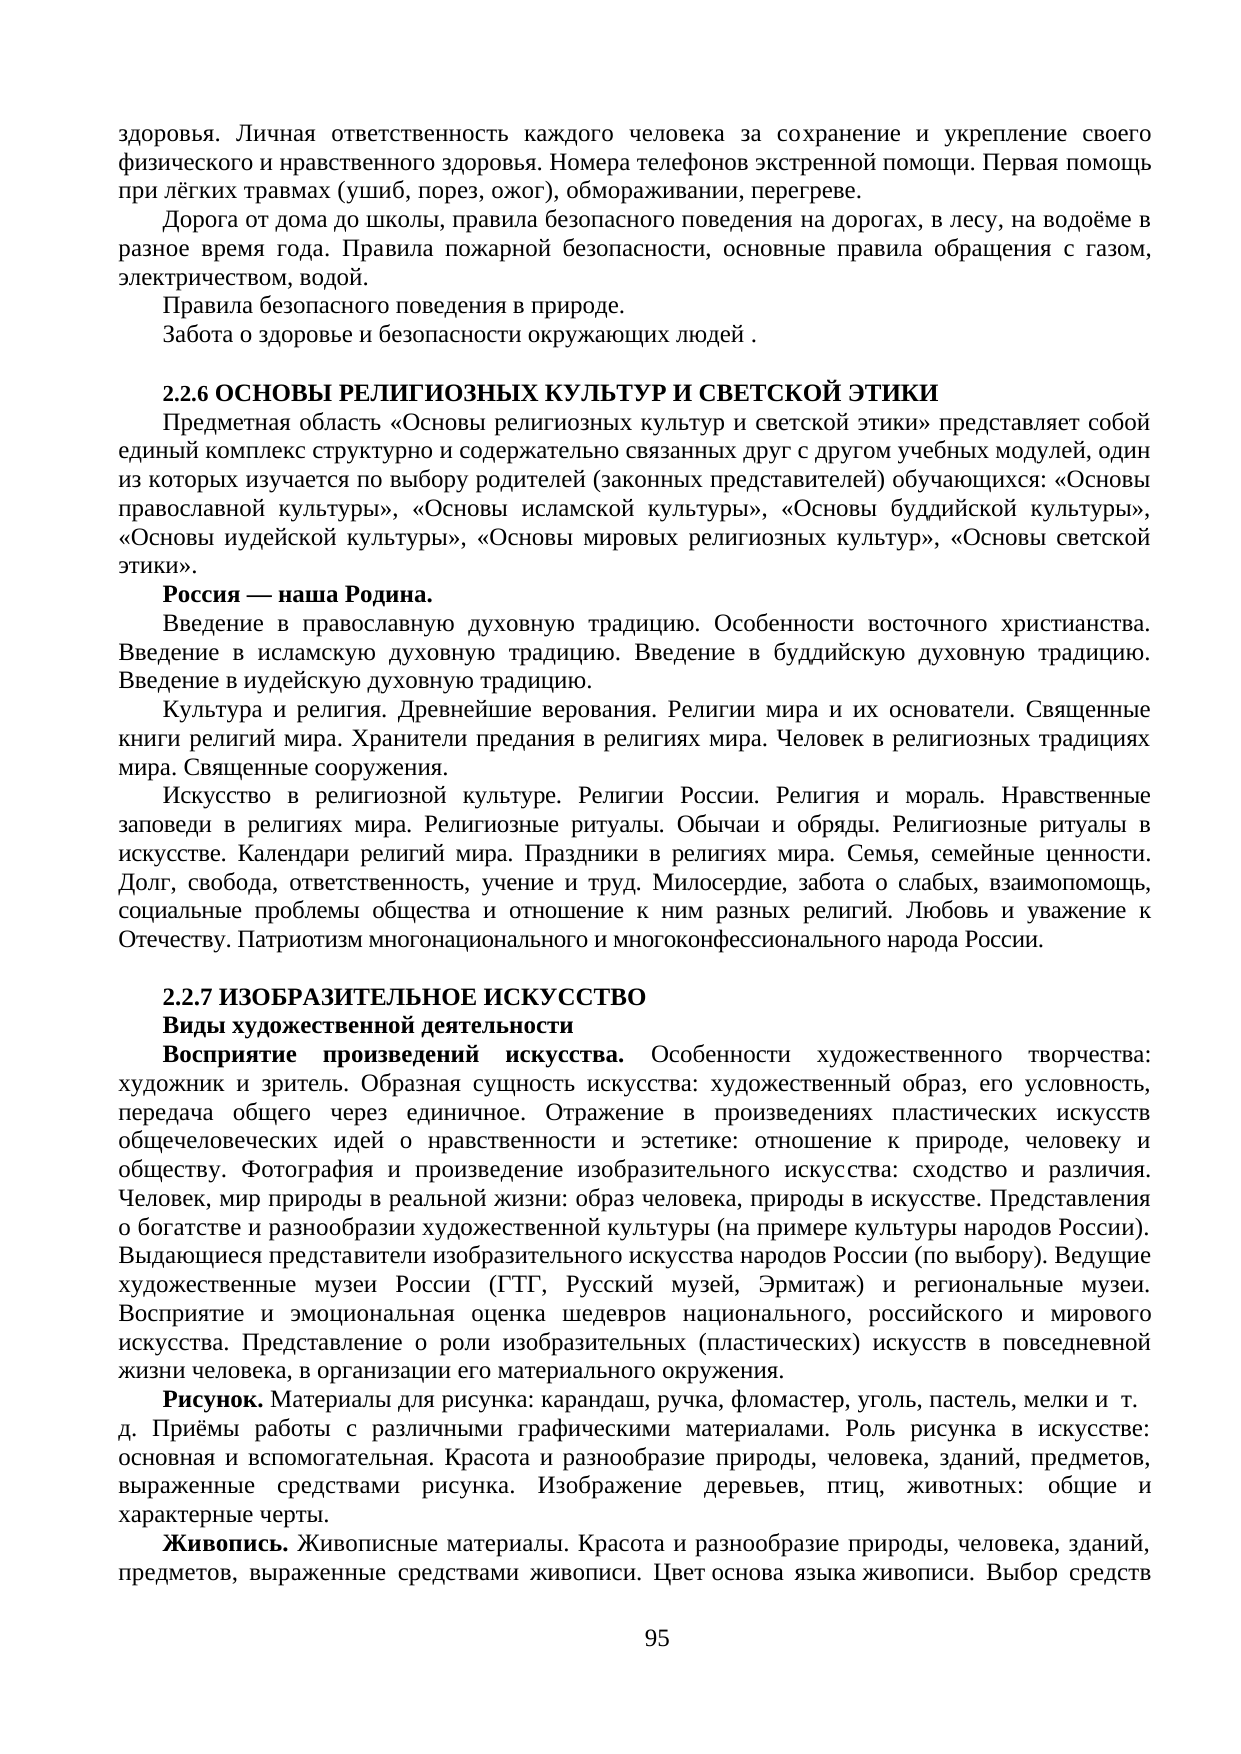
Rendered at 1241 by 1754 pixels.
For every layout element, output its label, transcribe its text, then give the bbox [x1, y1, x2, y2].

text Предметная область «Основы религиозных культур и светской этики» представляет собой единый комплекс структурно и содержательно связанных друг с другом учебных модулей, один из которых изучается по выбору родителей (законных представителей) обучающихся: «Основы православной культуры», «Основы исламской культуры», «Основы буддийской культуры», «Основы иудейской культуры», «Основы мировых религиозных культур», «Основы светской этики». [118, 407, 1152, 579]
text Виды художественной деятельности [118, 1010, 1152, 1039]
text 2.2.7 Изобразительное искусство [162, 982, 1152, 1010]
text Культура и религия. Древнейшие верования. Религии мира и их основатели. Священные книги религий мира. Хранители предания в религиях мира. Человек в религиозных традициях мира. Священные сооружения. [118, 694, 1152, 780]
text Забота о здоровье и безопасности окружающих людей . [118, 319, 1152, 348]
text Рисунок. Материалы для рисунка: карандаш, ручка, фломастер, уголь, пастель, мелки и т. д. Приёмы работы с различными графическими материалами. Роль рисунка в искусстве: основная и вспомогательная. Красота и разнообразие природы, человека, зданий, предметов, выраженные средствами рисунка. Изображение деревьев, птиц, животных: общие и характерные черты. [118, 1384, 1152, 1528]
text Восприятие произведений искусства. Особенности художественного творчества: художник и зритель. Образная сущность искусства: художественный образ, его условность, передача общего через единичное. Отражение в произведениях пластических искусств общечеловеческих идей о нравственности и эстетике: отношение к природе, человеку и обществу. Фотография и произведение изобразительного искусства: сходство и различия. Человек, мир природы в реальной жизни: образ человека, природы в искусстве. Представления о богатстве и разнообразии художественной культуры (на примере культуры народов России). Выдающиеся представители изобразительного искусства народов России (по выбору). Ведущие художественные музеи России (ГТГ, Русский музей, Эрмитаж) и региональные музеи. Восприятие и эмоциональная оценка шедевров национального, российского и мирового искусства. Представление о роли изобразительных (пластических) искусств в повседневной жизни человека, в организации его материального окружения. [118, 1039, 1152, 1384]
text 2.2.6 Основы религиозных культур и светской этики [162, 378, 1152, 407]
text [118, 118, 1152, 204]
text Правила безопасного поведения в природе. [118, 291, 1152, 319]
text Искусство в религиозной культуре. Религии России. Религия и мораль. Нравственные заповеди в религиях мира. Религиозные ритуалы. Обычаи и обряды. Религиозные ритуалы в искусстве. Календари религий мира. Праздники в религиях мира. Семья, семейные ценности. Долг, свобода, ответственность, учение и труд. Милосердие, забота о слабых, взаимопомощь, социальные проблемы общества и отношение к ним разных религий. Любовь и уважение к Отечеству. Патриотизм многонационального и многоконфессионального народа России. [118, 780, 1152, 953]
text Введение в православную духовную традицию. Особенности восточного христианства. Введение в исламскую духовную традицию. Введение в буддийскую духовную традицию. Введение в иудейскую духовную традицию. [118, 608, 1152, 694]
text Дорога от дома до школы, правила безопасного поведения на дорогах, в лесу, на водоёме в разное время года. Правила пожарной безопасности, основные правила обращения с газом, электричеством, водой. [118, 204, 1152, 291]
text Россия — наша Родина. [118, 579, 1152, 608]
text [118, 1528, 1152, 1585]
